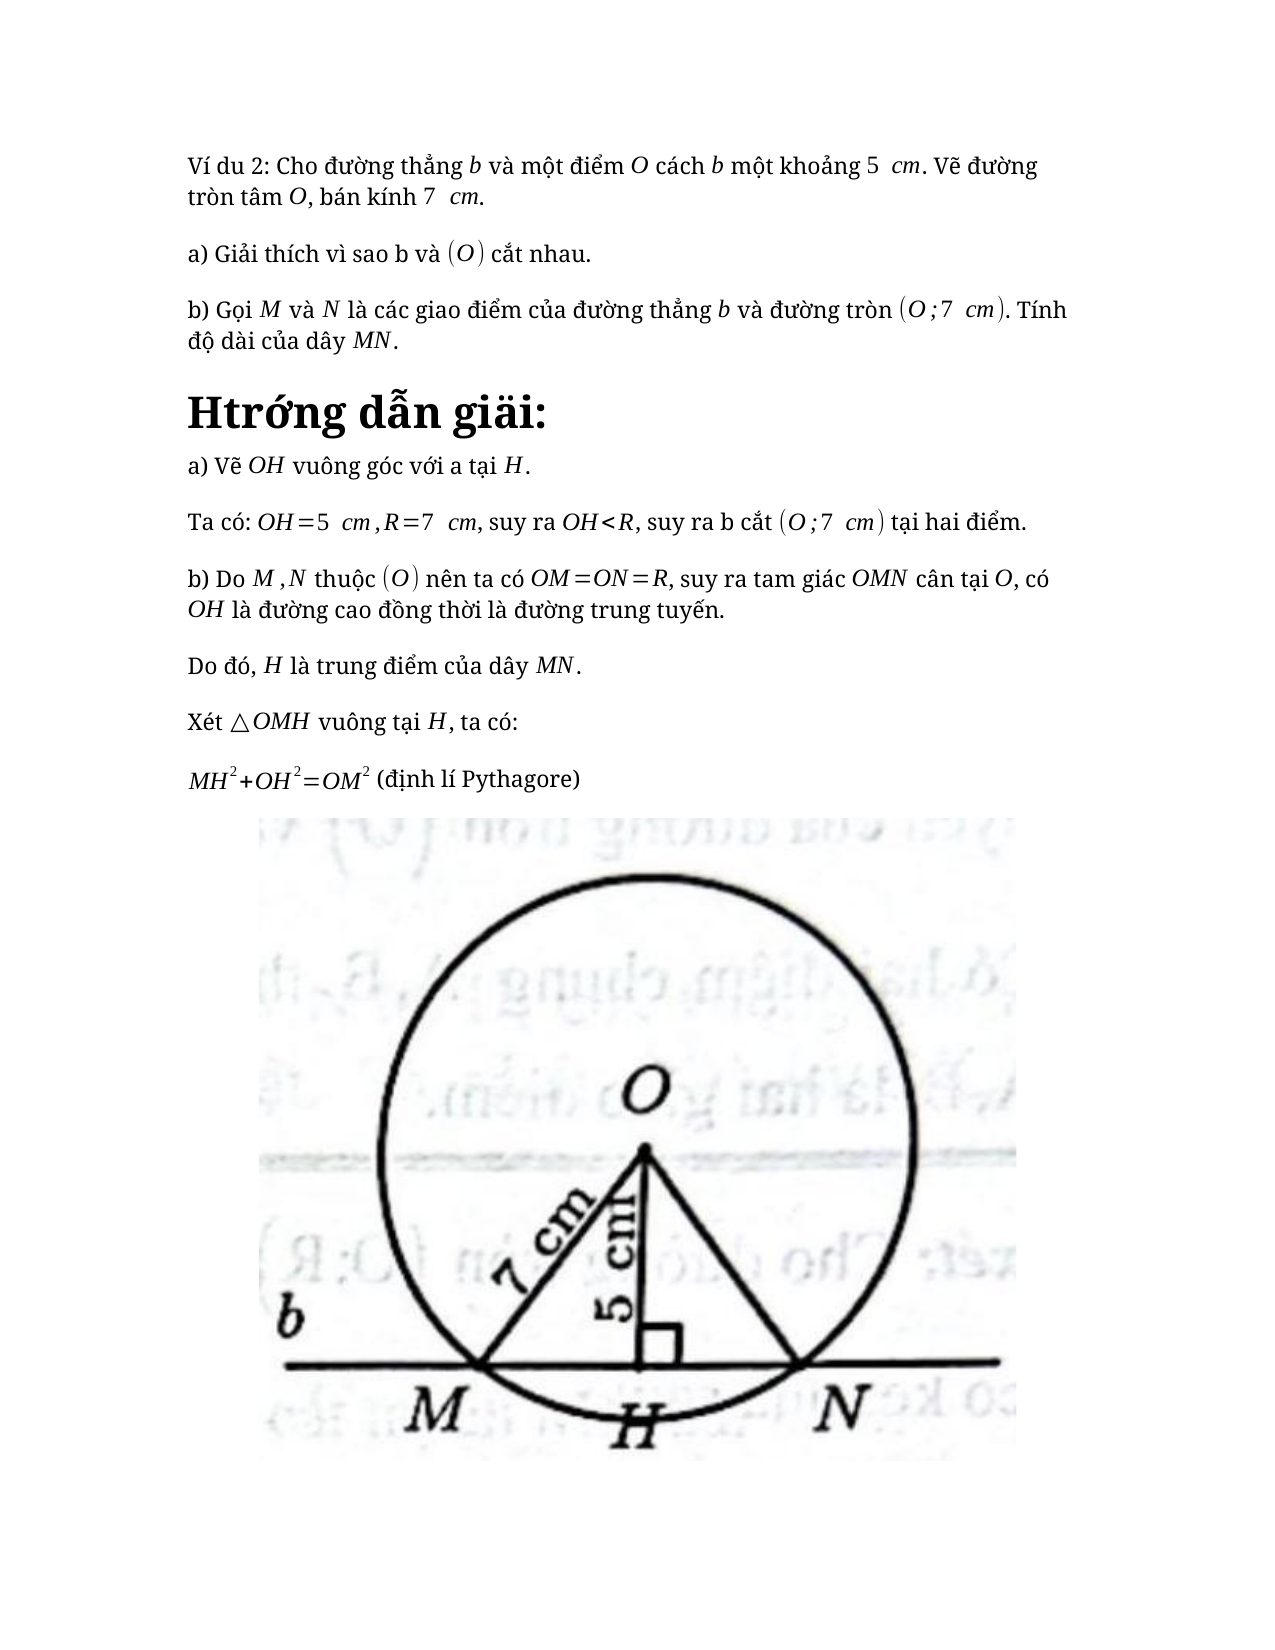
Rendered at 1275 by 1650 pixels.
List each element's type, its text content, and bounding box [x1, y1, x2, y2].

text b) Do thuộc nên ta có , suy ra tam giác cân tại , có là đường cao đồng thời là đường trung tuyến. [187, 562, 1087, 625]
text Ta có: , suy ra , suy ra b cắt tại hai điểm. [187, 506, 1087, 537]
text b) Gọi và là các giao điểm của đường thẳng và đường tròn . Tính độ dài của dây . [187, 294, 1087, 356]
text Ví du 2: Cho đường thẳng và một điểm cách một khoảng . Vẽ đường tròn tâm , bán kính . [187, 150, 1087, 212]
picture [258, 818, 1017, 1461]
text a) Giải thích vì sao b và cắt nhau. [187, 237, 1087, 269]
text a) Vẽ vuông góc với a tại . [187, 450, 1087, 481]
text Xét vuông tại , ta có: [187, 706, 1087, 737]
text Htrớng dẫn giäi: [187, 394, 1087, 437]
text Do đó, là trung điểm của dây . [187, 650, 1087, 681]
text (định lí Pythagore) [187, 762, 1087, 794]
